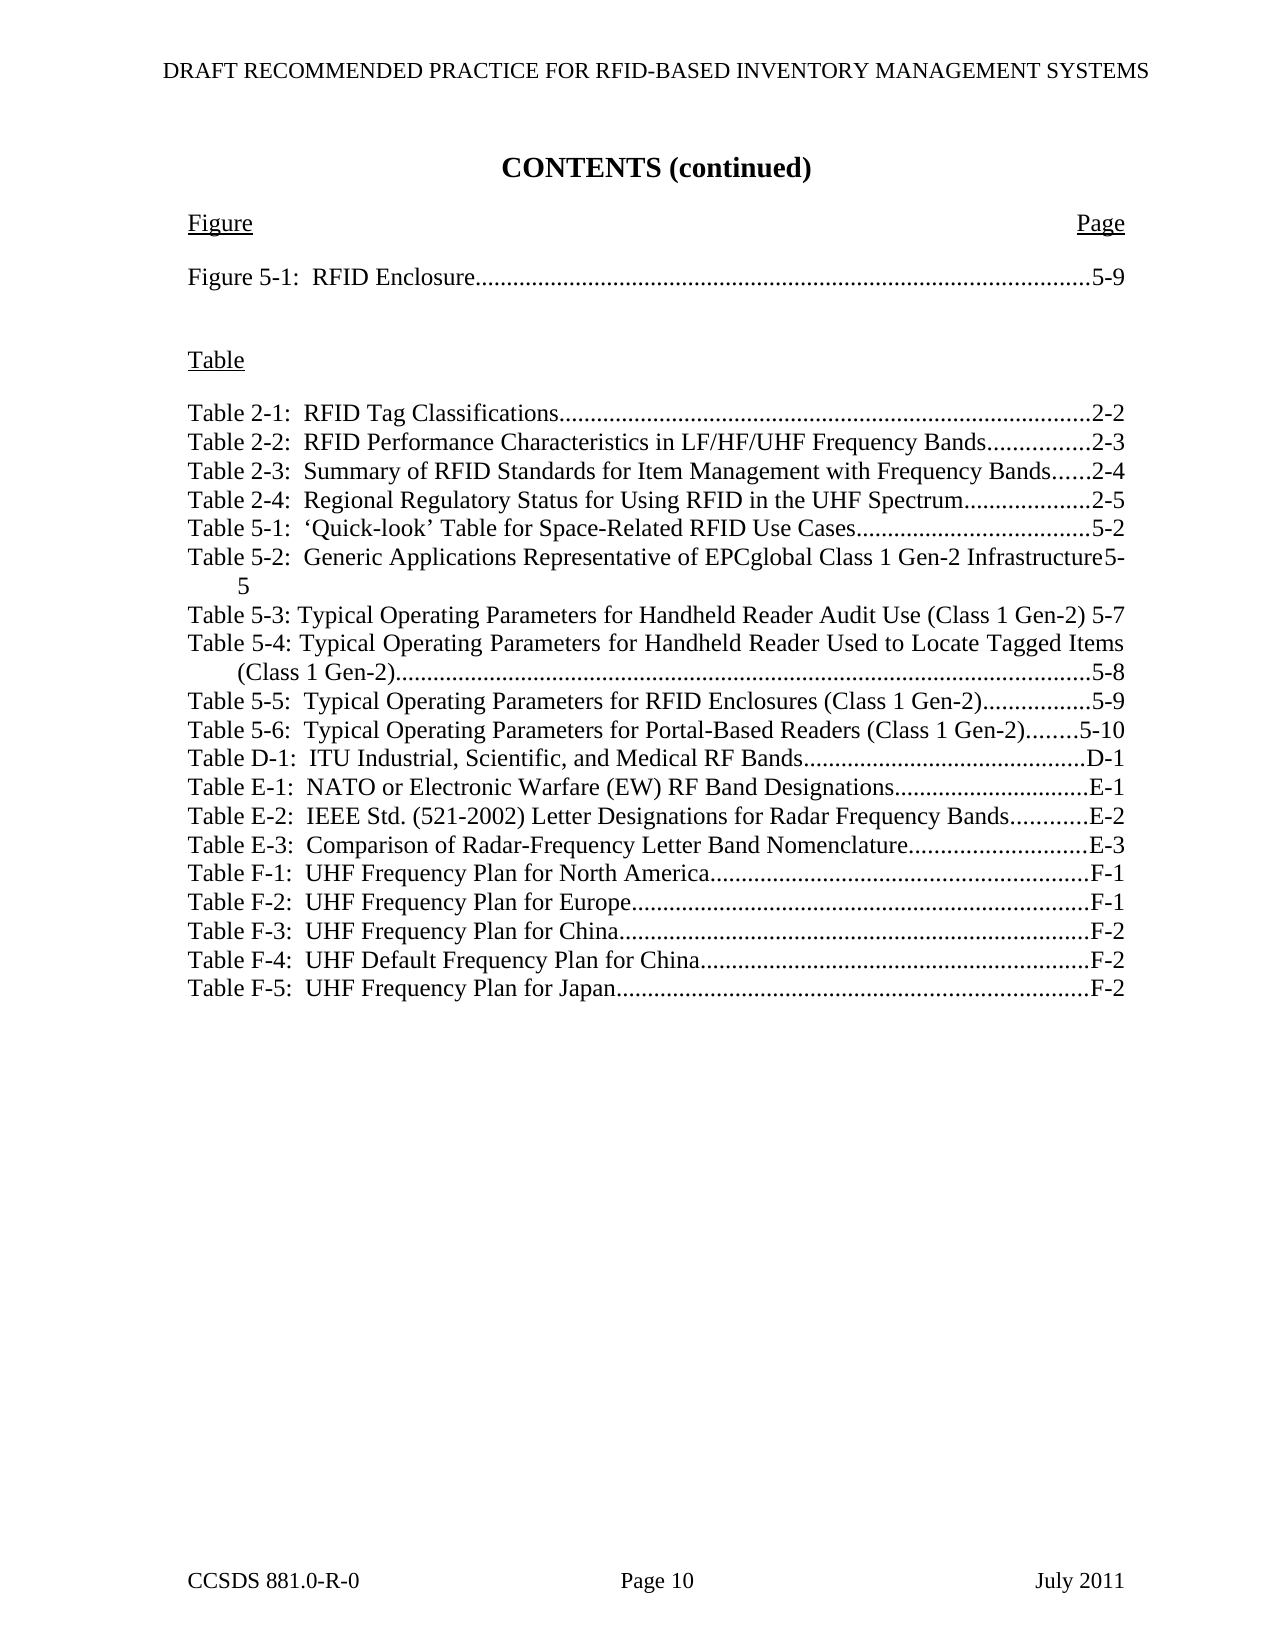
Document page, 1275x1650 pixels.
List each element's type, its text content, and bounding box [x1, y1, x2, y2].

text Table F-5: UHF Frequency Plan for Japan F-2 [187, 973, 1125, 1002]
text Table 2-2: RFID Performance Characteristics in LF/HF/UHF Frequency Bands 2-3 [187, 427, 1125, 456]
text Table 5-6: Typical Operating Parameters for Portal-Based Readers (Class 1 Gen-2) 5-10 [187, 715, 1125, 743]
text Table 2-3: Summary of RFID Standards for Item Management with Frequency Bands 2-4 [187, 456, 1125, 485]
text Table F-3: UHF Frequency Plan for China F-2 [187, 916, 1125, 945]
text Table E-3: Comparison of Radar-Frequency Letter Band Nomenclature E-3 [187, 830, 1125, 858]
subtitle Table [187, 345, 1125, 373]
text Figure 5-1: RFID Enclosure 5-9 [187, 262, 1125, 291]
text Table E-1: NATO or Electronic Warfare (EW) RF Band Designations E-1 [187, 772, 1125, 801]
text Table F-2: UHF Frequency Plan for Europe F-1 [187, 887, 1125, 916]
text Table 2-4: Regional Regulatory Status for Using RFID in the UHF Spectrum 2-5 [187, 485, 1125, 513]
text Table 5-3: Typical Operating Parameters for Handheld Reader Audit Use (Class 1 Gen-2) 5-7 [187, 600, 1125, 628]
text Table F-4: UHF Default Frequency Plan for China F-2 [187, 945, 1125, 973]
text Table E-2: IEEE Std. (521-2002) Letter Designations for Radar Frequency Bands E-2 [187, 801, 1125, 830]
text Table 5-4: Typical Operating Parameters for Handheld Reader Used to Locate Tagged Items (Class 1 Gen-2) 5-8 [187, 628, 1125, 686]
subtitle Figure Page [187, 208, 1125, 237]
text Table D-1: ITU Industrial, Scientific, and Medical RF Bands D-1 [187, 743, 1125, 772]
text Table 5-5: Typical Operating Parameters for RFID Enclosures (Class 1 Gen-2) 5-9 [187, 686, 1125, 715]
text Table 5-1: ‘Quick-look’ Table for Space-Related RFID Use Cases 5-2 [187, 513, 1125, 542]
text Table F-1: UHF Frequency Plan for North America F-1 [187, 858, 1125, 887]
text Table 5-2: Generic Applications Representative of EPCglobal Class 1 Gen-2 Infrastructure 5-5 [187, 542, 1125, 600]
subtitle CONTENTS (continued) [187, 150, 1125, 183]
text Table 2-1: RFID Tag Classifications 2-2 [187, 398, 1125, 427]
